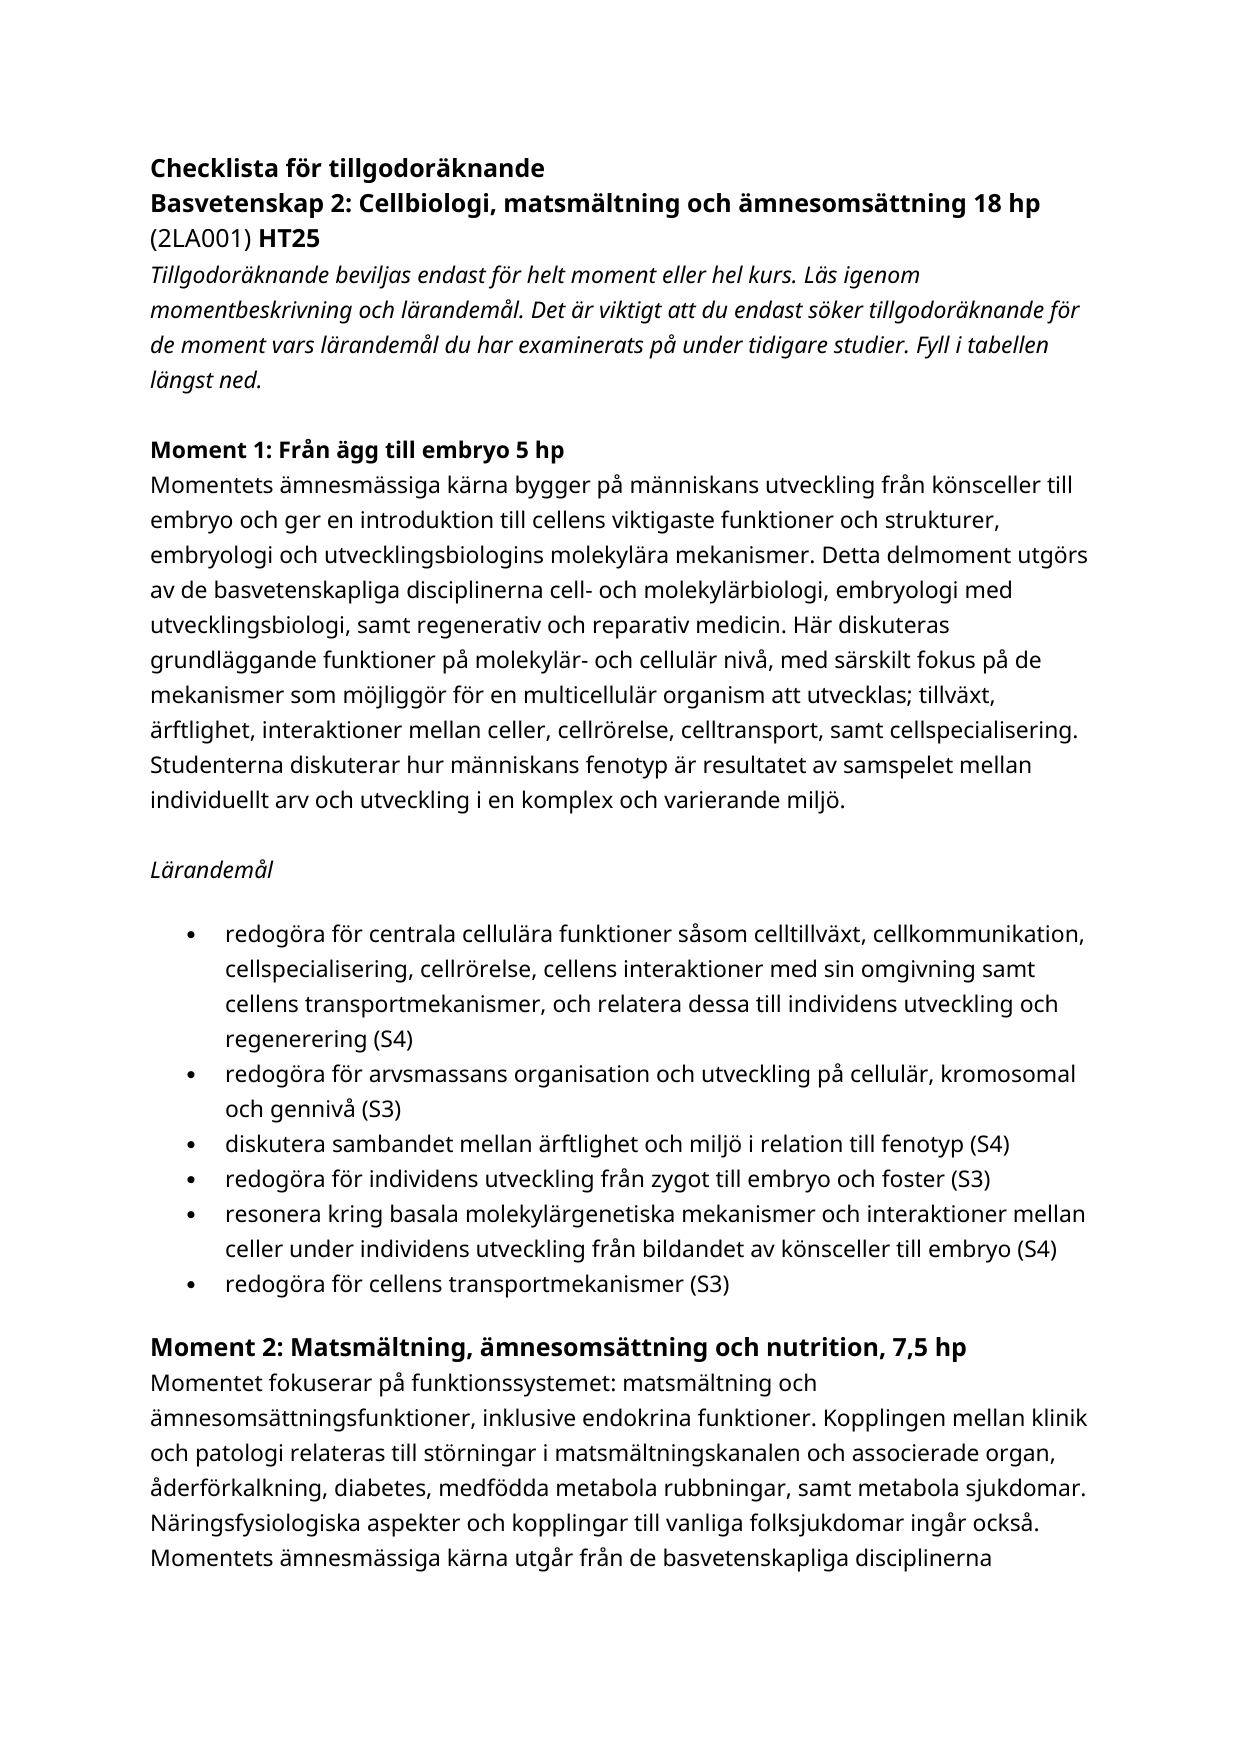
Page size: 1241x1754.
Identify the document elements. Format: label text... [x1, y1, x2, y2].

list resonera kring basala molekylärgenetiska mekanismer och interaktioner mellan celler under individens utveckling från bildandet av könsceller till embryo (S4) [187, 1194, 1090, 1264]
list redogöra för centrala cellulära funktioner såsom celltillväxt, cellkommunikation, cellspecialisering, cellrörelse, cellens interaktioner med sin omgivning samt cellens transportmekanismer, och relatera dessa till individens utveckling och regenerering (S4) [187, 914, 1090, 1054]
text Moment 1: Från ägg till embryo 5 hp [150, 430, 1090, 465]
list diskutera sambandet mellan ärftlighet och miljö i relation till fenotyp (S4) [187, 1124, 1090, 1159]
text Momentets ämnesmässiga kärna bygger på människans utveckling från könsceller till embryo och ger en introduktion till cellens viktigaste funktioner och strukturer, embryologi och utvecklingsbiologins molekylära mekanismer. Detta delmoment utgörs av de basvetenskapliga disciplinerna cell- och molekylärbiologi, embryologi med utvecklingsbiologi, samt regenerativ och reparativ medicin. Här diskuteras grundläggande funktioner på molekylär- och cellulär nivå, med särskilt fokus på de mekanismer som möjliggör för en multicellulär organism att utvecklas; tillväxt, ärftlighet, interaktioner mellan celler, cellrörelse, celltransport, samt cellspecialisering. Studenterna diskuterar hur människans fenotyp är resultatet av samspelet mellan individuellt arv och utveckling i en komplex och varierande miljö. [150, 465, 1090, 815]
list redogöra för cellens transportmekanismer (S3) [187, 1264, 1090, 1299]
text Checklista för tillgodoräknande [150, 150, 1090, 185]
list redogöra för arvsmassans organisation och utveckling på cellulär, kromosomal och gennivå (S3) [187, 1054, 1090, 1124]
text Lärandemål [150, 850, 1090, 885]
text Basvetenskap 2: Cellbiologi, matsmältning och ämnesomsättning 18 hp (2LA001) HT25 [150, 185, 1090, 255]
list redogöra för individens utveckling från zygot till embryo och foster (S3) [187, 1159, 1090, 1194]
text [150, 1363, 1090, 1573]
text Tillgodoräknande beviljas endast för helt moment eller hel kurs. Läs igenom momentbeskrivning och lärandemål. Det är viktigt att du endast söker tillgodoräknande för de moment vars lärandemål du har examinerats på under tidigare studier. Fyll i tabellen längst ned. [150, 255, 1090, 395]
text Moment 2: Matsmältning, ämnesomsättning och nutrition, 7,5 hp [150, 1328, 1090, 1363]
